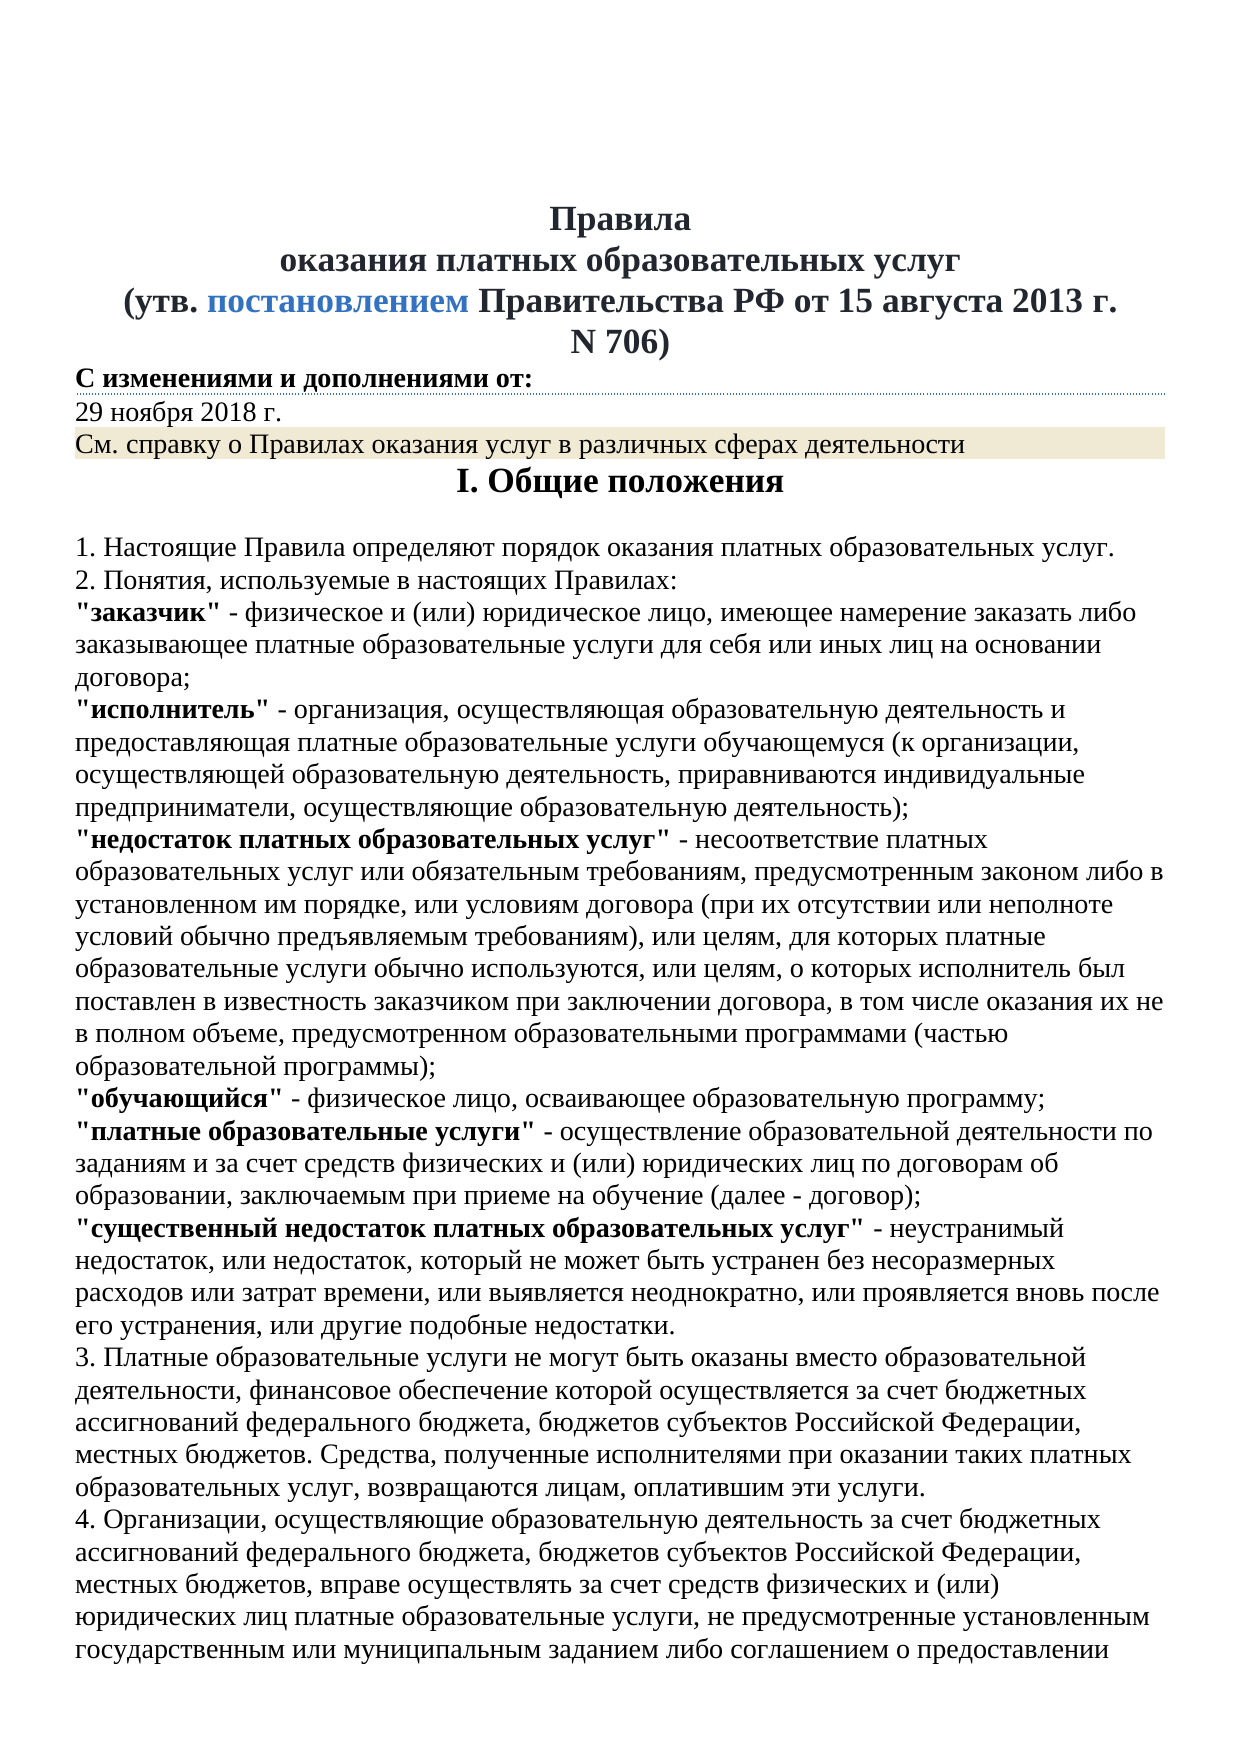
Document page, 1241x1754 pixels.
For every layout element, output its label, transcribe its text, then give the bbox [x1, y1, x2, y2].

text "существенный недостаток платных образовательных услуг" - неустранимый недостаток, или недостаток, который не может быть устранен без несоразмерных расходов или затрат времени, или выявляется неоднократно, или проявляется вновь после его устранения, или другие подобные недостатки. [75, 1211, 1165, 1340]
text Правила оказания платных образовательных услуг (утв. постановлением Правительства РФ от 15 августа 2013 г. N 706) [75, 197, 1165, 361]
text "платные образовательные услуги" - осуществление образовательной деятельности по заданиям и за счет средств физических и (или) юридических лиц по договорам об образовании, заключаемым при приеме на обучение (далее - договор); [75, 1113, 1165, 1211]
text 29 ноября 2018 г. [75, 395, 1165, 427]
text См. справку о Правилах оказания услуг в различных сферах деятельности [75, 427, 1165, 459]
text "обучающийся" - физическое лицо, осваивающее образовательную программу; [75, 1081, 1165, 1113]
text 2. Понятия, используемые в настоящих Правилах: [75, 563, 1165, 595]
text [75, 1502, 1165, 1664]
text С изменениями и дополнениями от: [75, 361, 1165, 395]
text "заказчик" - физическое и (или) юридическое лицо, имеющее намерение заказать либо заказывающее платные образовательные услуги для себя или иных лиц на основании договора; [75, 595, 1165, 692]
text "исполнитель" - организация, осуществляющая образовательную деятельность и предоставляющая платные образовательные услуги обучающемуся (к организации, осуществляющей образовательную деятельность, приравниваются индивидуальные предприниматели, осуществляющие образовательную деятельность); [75, 692, 1165, 822]
text 1. Настоящие Правила определяют порядок оказания платных образовательных услуг. [75, 530, 1165, 563]
text "недостаток платных образовательных услуг" - несоответствие платных образовательных услуг или обязательным требованиям, предусмотренным законом либо в установленном им порядке, или условиям договора (при их отсутствии или неполноте условий обычно предъявляемым требованиям), или целям, для которых платные образовательные услуги обычно используются, или целям, о которых исполнитель был поставлен в известность заказчиком при заключении договора, в том числе оказания их не в полном объеме, предусмотренном образовательными программами (частью образовательной программы); [75, 822, 1165, 1081]
text 3. Платные образовательные услуги не могут быть оказаны вместо образовательной деятельности, финансовое обеспечение которой осуществляется за счет бюджетных ассигнований федерального бюджета, бюджетов субъектов Российской Федерации, местных бюджетов. Средства, полученные исполнителями при оказании таких платных образовательных услуг, возвращаются лицам, оплатившим эти услуги. [75, 1340, 1165, 1502]
text I. Общие положения [75, 459, 1165, 500]
